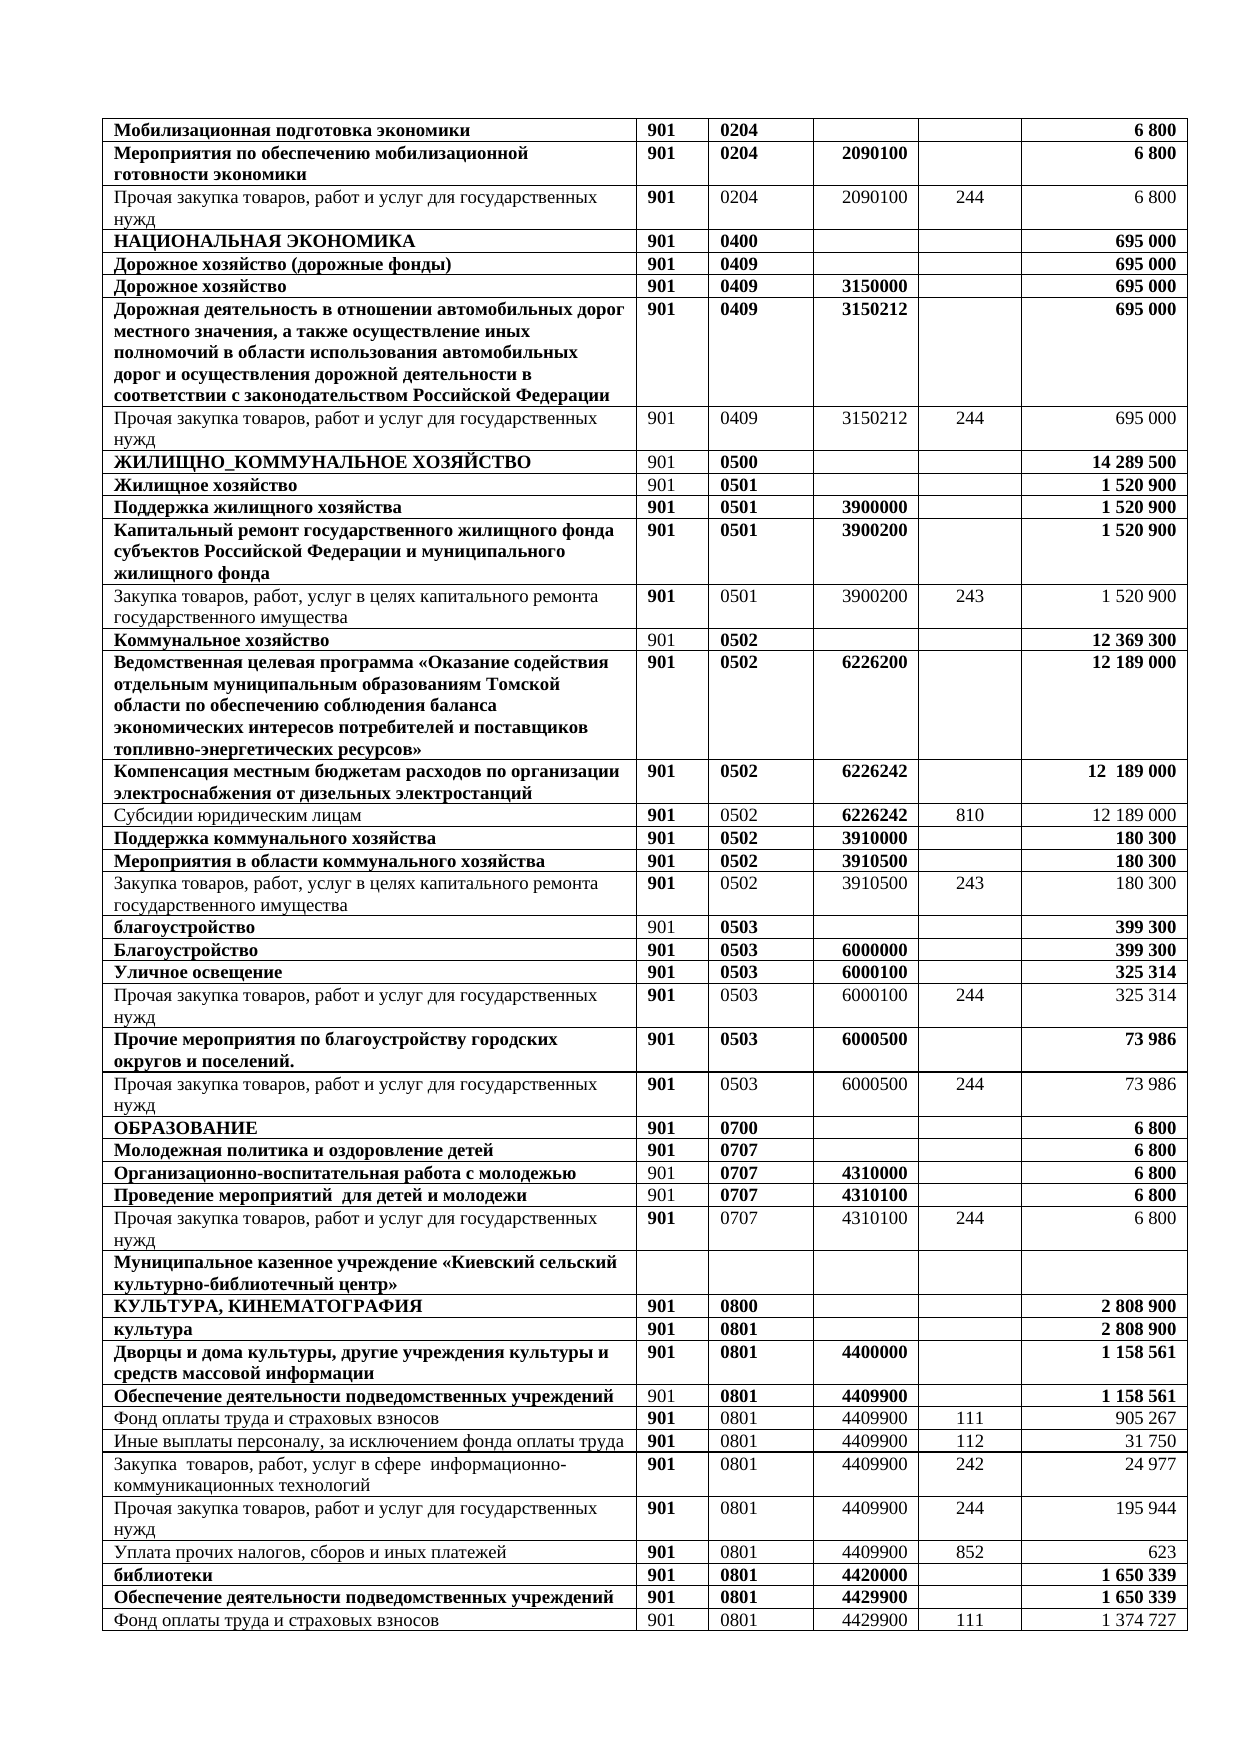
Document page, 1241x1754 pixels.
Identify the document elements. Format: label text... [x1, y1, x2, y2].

table_cell Ведомственная целевая программа «Оказание содействия отдельным муниципальным образованиям Томской области по обеспечению соблюдения баланса экономических интересов потребителей и поставщиков топливно-энергетических ресурсов» [103, 651, 636, 759]
table_cell 1 520 900 [1022, 474, 1187, 495]
table_cell [814, 119, 918, 141]
table_cell Мероприятия в области коммунального хозяйства [103, 850, 636, 871]
table_cell 6 800 [1022, 1162, 1187, 1183]
table_cell 0501 [709, 496, 813, 518]
table_cell 901 [637, 230, 708, 252]
table_cell [919, 850, 1021, 871]
table_cell Дорожное хозяйство [103, 275, 636, 297]
table_cell 901 [637, 186, 708, 229]
table_cell Прочая закупка товаров, работ и услуг для государственных нужд [103, 1073, 636, 1116]
table_cell 0801 [709, 1385, 813, 1406]
table_cell 12 189 000 [1022, 804, 1187, 826]
table_cell 6 800 [1022, 142, 1187, 185]
table_cell 1 158 561 [1022, 1341, 1187, 1384]
table_cell 1 374 727 [1022, 1609, 1187, 1630]
table_cell 6226242 [814, 760, 918, 803]
table_cell [814, 1139, 918, 1161]
table_cell 112 [919, 1430, 1021, 1451]
table_cell [919, 253, 1021, 274]
table_cell 6226200 [814, 651, 918, 759]
table_cell 3150212 [814, 407, 918, 450]
table_cell 901 [637, 1207, 708, 1250]
table_cell 0409 [709, 407, 813, 450]
table_cell 0801 [709, 1497, 813, 1540]
table_cell [814, 474, 918, 495]
table_cell [919, 142, 1021, 185]
table_cell [919, 961, 1021, 983]
table_cell Фонд оплаты труда и страховых взносов [103, 1609, 636, 1630]
table_cell 0801 [709, 1453, 813, 1496]
table_cell 901 [637, 1184, 708, 1206]
table_cell 2 808 900 [1022, 1318, 1187, 1339]
table_cell Жилищное хозяйство [103, 474, 636, 495]
table_cell 0502 [709, 850, 813, 871]
table_cell 24 977 [1022, 1453, 1187, 1496]
table_cell 901 [637, 1609, 708, 1630]
table_cell 12 189 000 [1022, 760, 1187, 803]
table_cell КУЛЬТУРА, КИНЕМАТОГРАФИЯ [103, 1295, 636, 1317]
table_cell Организационно-воспитательная работа с молодежью [103, 1162, 636, 1183]
table_cell Закупка товаров, работ, услуг в сфере информационно-коммуникационных технологий [103, 1453, 636, 1496]
table_cell 901 [637, 585, 708, 628]
table_cell 6000000 [814, 939, 918, 960]
table_cell 695 000 [1022, 275, 1187, 297]
table_cell 399 300 [1022, 939, 1187, 960]
table_cell Обеспечение деятельности подведомственных учреждений [103, 1586, 636, 1608]
table_cell 901 [637, 1073, 708, 1116]
table_cell 852 [919, 1541, 1021, 1562]
table_cell Фонд оплаты труда и страховых взносов [103, 1407, 636, 1429]
table_cell [919, 451, 1021, 472]
table_cell 4310100 [814, 1207, 918, 1250]
table_cell Закупка товаров, работ, услуг в целях капитального ремонта государственного имущества [103, 585, 636, 628]
table_cell Молодежная политика и оздоровление детей [103, 1139, 636, 1161]
table_cell 180 300 [1022, 850, 1187, 871]
table_cell 4409900 [814, 1385, 918, 1406]
table_cell 901 [637, 984, 708, 1027]
table_cell 0503 [709, 939, 813, 960]
table_cell 0800 [709, 1295, 813, 1317]
table_cell 0700 [709, 1117, 813, 1138]
table_cell 695 000 [1022, 253, 1187, 274]
table_cell Прочая закупка товаров, работ и услуг для государственных нужд [103, 984, 636, 1027]
table_cell 901 [637, 872, 708, 915]
table_cell 4429900 [814, 1586, 918, 1608]
table_cell 901 [637, 1341, 708, 1384]
table_cell 180 300 [1022, 872, 1187, 915]
table_cell [919, 1162, 1021, 1183]
table_cell Прочая закупка товаров, работ и услуг для государственных нужд [103, 407, 636, 450]
table_cell 0409 [709, 275, 813, 297]
table_cell 0502 [709, 629, 813, 650]
table_cell 901 [637, 519, 708, 583]
table_cell библиотеки [103, 1564, 636, 1585]
table_cell ОБРАЗОВАНИЕ [103, 1117, 636, 1138]
table_cell [919, 629, 1021, 650]
table_cell 810 [919, 804, 1021, 826]
table_cell 0501 [709, 585, 813, 628]
table_cell Уличное освещение [103, 961, 636, 983]
table_cell 4310000 [814, 1162, 918, 1183]
table_cell 12 189 000 [1022, 651, 1187, 759]
table_cell Прочая закупка товаров, работ и услуг для государственных нужд [103, 186, 636, 229]
table_cell 901 [637, 1295, 708, 1317]
table_cell [814, 1117, 918, 1138]
table_cell Иные выплаты персоналу, за исключением фонда оплаты труда [103, 1430, 636, 1451]
table_cell культура [103, 1318, 636, 1339]
table_cell 0409 [709, 253, 813, 274]
table_cell [919, 651, 1021, 759]
table_cell [919, 916, 1021, 938]
table_cell 905 267 [1022, 1407, 1187, 1429]
table_cell 901 [637, 496, 708, 518]
table_cell 6000500 [814, 1073, 918, 1116]
table_cell Коммунальное хозяйство [103, 629, 636, 650]
table_cell 4409900 [814, 1407, 918, 1429]
table_cell 0204 [709, 142, 813, 185]
table_cell [919, 1295, 1021, 1317]
table_cell 901 [637, 827, 708, 848]
table_cell 244 [919, 1497, 1021, 1540]
table_cell [919, 496, 1021, 518]
table_cell 242 [919, 1453, 1021, 1496]
table_cell 14 289 500 [1022, 451, 1187, 472]
table_cell 244 [919, 984, 1021, 1027]
table_cell 4409900 [814, 1497, 918, 1540]
table_cell 901 [637, 1407, 708, 1429]
table_cell 901 [637, 474, 708, 495]
table_cell 4400000 [814, 1341, 918, 1384]
table_cell 3150212 [814, 298, 918, 406]
table_cell 0502 [709, 651, 813, 759]
table_cell ЖИЛИЩНО_КОММУНАЛЬНОЕ ХОЗЯЙСТВО [103, 451, 636, 472]
table_cell [919, 474, 1021, 495]
table_cell [919, 275, 1021, 297]
table_cell 901 [637, 760, 708, 803]
table_cell 2090100 [814, 186, 918, 229]
table_cell 244 [919, 1073, 1021, 1116]
table_cell Прочая закупка товаров, работ и услуг для государственных нужд [103, 1497, 636, 1540]
table_cell Субсидии юридическим лицам [103, 804, 636, 826]
table_cell 6000500 [814, 1028, 918, 1071]
table_cell 3900200 [814, 585, 918, 628]
table_cell 0503 [709, 961, 813, 983]
table_cell 0707 [709, 1139, 813, 1161]
table_cell [919, 1184, 1021, 1206]
table_cell 0501 [709, 474, 813, 495]
table_cell 0503 [709, 984, 813, 1027]
table_cell 901 [637, 1497, 708, 1540]
table_cell 0801 [709, 1341, 813, 1384]
table_cell 31 750 [1022, 1430, 1187, 1451]
table_cell 901 [637, 850, 708, 871]
table_cell 901 [637, 142, 708, 185]
table_cell 244 [919, 407, 1021, 450]
table_cell Поддержка коммунального хозяйства [103, 827, 636, 848]
table_cell 1 520 900 [1022, 585, 1187, 628]
table_cell [814, 230, 918, 252]
table_cell 111 [919, 1609, 1021, 1630]
table_cell Мобилизационная подготовка экономики [103, 119, 636, 141]
table_cell 901 [637, 451, 708, 472]
table_cell 195 944 [1022, 1497, 1187, 1540]
table_cell 2090100 [814, 142, 918, 185]
table_cell 0503 [709, 1073, 813, 1116]
table_cell 901 [637, 1139, 708, 1161]
table_cell 901 [637, 298, 708, 406]
table_cell [814, 253, 918, 274]
table_cell 2 808 900 [1022, 1295, 1187, 1317]
table_cell 901 [637, 804, 708, 826]
table_cell Прочая закупка товаров, работ и услуг для государственных нужд [103, 1207, 636, 1250]
table_cell 3910500 [814, 872, 918, 915]
table_cell Капитальный ремонт государственного жилищного фонда субъектов Российской Федерации и муниципального жилищного фонда [103, 519, 636, 583]
table_cell 244 [919, 1207, 1021, 1250]
table_cell [637, 1251, 708, 1294]
table_cell благоустройство [103, 916, 636, 938]
table_cell 901 [637, 916, 708, 938]
table_cell 0707 [709, 1207, 813, 1250]
table_cell 901 [637, 1586, 708, 1608]
table_cell 325 314 [1022, 984, 1187, 1027]
table_cell 0400 [709, 230, 813, 252]
table_cell 901 [637, 1430, 708, 1451]
table_cell 901 [637, 629, 708, 650]
table_cell 901 [637, 1564, 708, 1585]
table_cell 0707 [709, 1162, 813, 1183]
table_cell 73 986 [1022, 1028, 1187, 1071]
table_cell 0409 [709, 298, 813, 406]
table_cell 325 314 [1022, 961, 1187, 983]
table_cell 399 300 [1022, 916, 1187, 938]
table_cell 901 [637, 1318, 708, 1339]
table_cell [919, 1028, 1021, 1071]
table_cell [919, 1318, 1021, 1339]
table_cell 901 [637, 1117, 708, 1138]
table_cell 623 [1022, 1541, 1187, 1562]
table_cell 0503 [709, 1028, 813, 1071]
table_cell 0801 [709, 1609, 813, 1630]
table_cell [919, 1385, 1021, 1406]
table_cell Прочие мероприятия по благоустройству городских округов и поселений. [103, 1028, 636, 1071]
table_cell [814, 1251, 918, 1294]
table_cell 3900000 [814, 496, 918, 518]
table_cell [814, 916, 918, 938]
table_cell 0801 [709, 1541, 813, 1562]
table_cell 0500 [709, 451, 813, 472]
table_cell [919, 230, 1021, 252]
table_cell [919, 1251, 1021, 1294]
table_cell 73 986 [1022, 1073, 1187, 1116]
table_cell Уплата прочих налогов, сборов и иных платежей [103, 1541, 636, 1562]
table_cell 695 000 [1022, 407, 1187, 450]
table_cell [919, 1139, 1021, 1161]
table_cell 0801 [709, 1318, 813, 1339]
table_cell 695 000 [1022, 230, 1187, 252]
table_cell 901 [637, 1541, 708, 1562]
table_cell [919, 119, 1021, 141]
table_cell Благоустройство [103, 939, 636, 960]
table_cell [919, 1341, 1021, 1384]
table_cell 0502 [709, 804, 813, 826]
table_cell Мероприятия по обеспечению мобилизационной готовности экономики [103, 142, 636, 185]
table_cell НАЦИОНАЛЬНАЯ ЭКОНОМИКА [103, 230, 636, 252]
table_cell 1 158 561 [1022, 1385, 1187, 1406]
table_cell 12 369 300 [1022, 629, 1187, 650]
table_cell 6000100 [814, 961, 918, 983]
table_cell 901 [637, 939, 708, 960]
table_cell 0801 [709, 1564, 813, 1585]
table_cell Дворцы и дома культуры, другие учреждения культуры и средств массовой информации [103, 1341, 636, 1384]
table_cell 1 520 900 [1022, 496, 1187, 518]
table_cell 0503 [709, 916, 813, 938]
table_cell 901 [637, 407, 708, 450]
table_cell 901 [637, 119, 708, 141]
table_cell 244 [919, 186, 1021, 229]
table_cell 901 [637, 651, 708, 759]
table_cell [919, 760, 1021, 803]
table_cell Проведение мероприятий для детей и молодежи [103, 1184, 636, 1206]
table_cell Поддержка жилищного хозяйства [103, 496, 636, 518]
table_cell 901 [637, 1028, 708, 1071]
table_cell [1022, 1251, 1187, 1294]
table_cell 4420000 [814, 1564, 918, 1585]
table_cell [919, 298, 1021, 406]
table_cell Дорожное хозяйство (дорожные фонды) [103, 253, 636, 274]
table_cell [814, 1295, 918, 1317]
table_cell 695 000 [1022, 298, 1187, 406]
table_cell 3150000 [814, 275, 918, 297]
table_cell Компенсация местным бюджетам расходов по организации электроснабжения от дизельных электростанций [103, 760, 636, 803]
table_cell 4409900 [814, 1430, 918, 1451]
table_cell 0204 [709, 119, 813, 141]
table_cell 3910000 [814, 827, 918, 848]
table_cell 0502 [709, 760, 813, 803]
table_cell 0801 [709, 1586, 813, 1608]
table_cell 1 650 339 [1022, 1564, 1187, 1585]
table_cell 180 300 [1022, 827, 1187, 848]
table_cell 901 [637, 1162, 708, 1183]
table_cell 4409900 [814, 1541, 918, 1562]
table_cell [919, 1564, 1021, 1585]
table_cell [814, 1318, 918, 1339]
table_cell 901 [637, 961, 708, 983]
table_cell 6 800 [1022, 1139, 1187, 1161]
table_cell 6000100 [814, 984, 918, 1027]
table_cell [919, 1117, 1021, 1138]
table_cell 6 800 [1022, 1117, 1187, 1138]
table_cell 0801 [709, 1407, 813, 1429]
table_cell 1 650 339 [1022, 1586, 1187, 1608]
table_cell [919, 939, 1021, 960]
table_cell 4409900 [814, 1453, 918, 1496]
table_cell 0801 [709, 1430, 813, 1451]
table_cell [814, 629, 918, 650]
table_cell 901 [637, 1385, 708, 1406]
table_cell 6 800 [1022, 186, 1187, 229]
table_cell 243 [919, 585, 1021, 628]
table_cell 3910500 [814, 850, 918, 871]
table_cell 111 [919, 1407, 1021, 1429]
table_cell 4310100 [814, 1184, 918, 1206]
table_cell Дорожная деятельность в отношении автомобильных дорог местного значения, а также осуществление иных полномочий в области использования автомобильных дорог и осуществления дорожной деятельности в соответствии с законодательством Российской Федерации [103, 298, 636, 406]
table_cell Закупка товаров, работ, услуг в целях капитального ремонта государственного имущества [103, 872, 636, 915]
table_cell 243 [919, 872, 1021, 915]
table_cell [814, 451, 918, 472]
table_cell Муниципальное казенное учреждение «Киевский сельский культурно-библиотечный центр» [103, 1251, 636, 1294]
table_cell 0502 [709, 827, 813, 848]
table_cell 6 800 [1022, 119, 1187, 141]
table_cell 0501 [709, 519, 813, 583]
table_cell 901 [637, 275, 708, 297]
table_cell 0502 [709, 872, 813, 915]
table_cell [919, 519, 1021, 583]
table_cell [919, 1586, 1021, 1608]
table_cell [709, 1251, 813, 1294]
table_cell 3900200 [814, 519, 918, 583]
table_cell Обеспечение деятельности подведомственных учреждений [103, 1385, 636, 1406]
table_cell 901 [637, 1453, 708, 1496]
table_cell 6 800 [1022, 1184, 1187, 1206]
table_cell 6 800 [1022, 1207, 1187, 1250]
table_cell [919, 827, 1021, 848]
table_cell 0204 [709, 186, 813, 229]
table_cell 1 520 900 [1022, 519, 1187, 583]
table_cell 0707 [709, 1184, 813, 1206]
table_cell 6226242 [814, 804, 918, 826]
table_cell 901 [637, 253, 708, 274]
table_cell 4429900 [814, 1609, 918, 1630]
